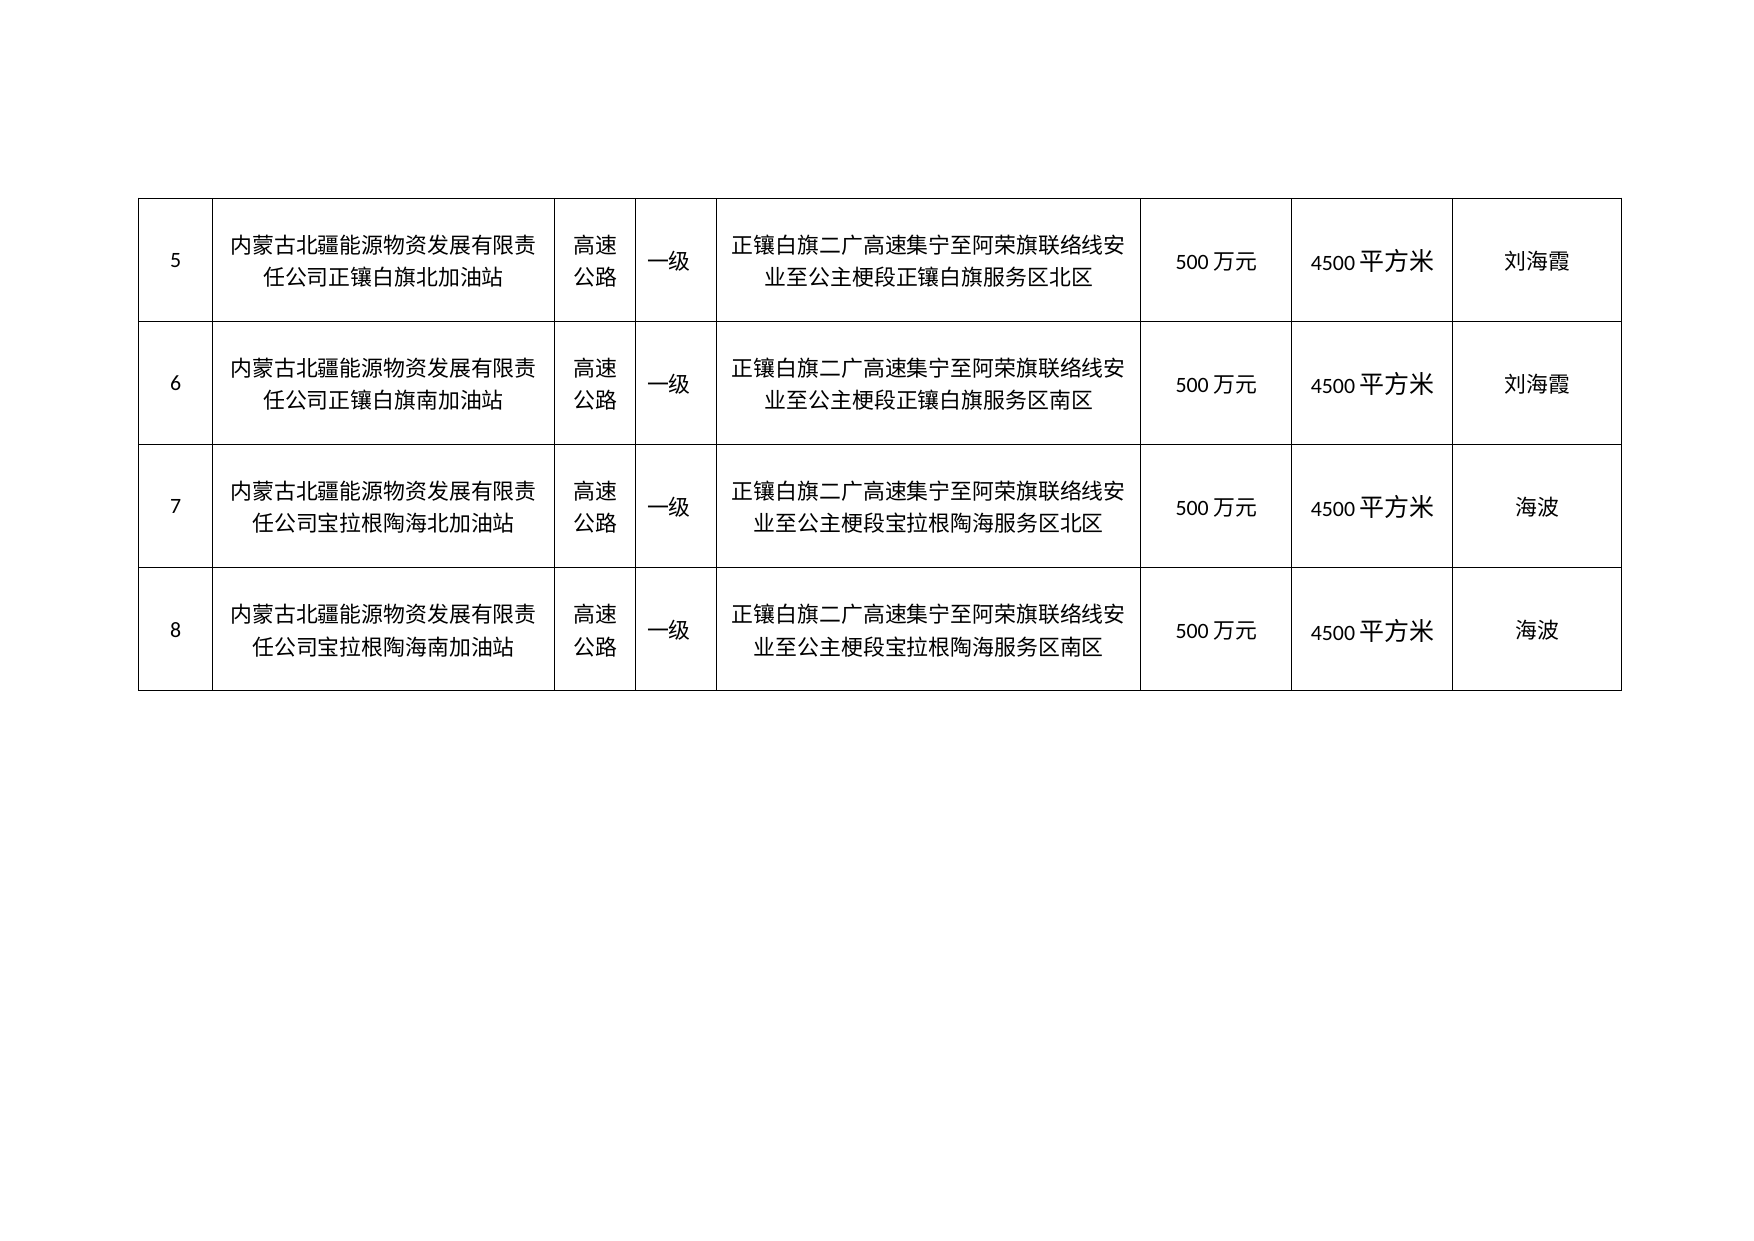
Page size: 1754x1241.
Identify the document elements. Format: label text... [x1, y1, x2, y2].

table_cell 一级 [636, 199, 716, 321]
table_cell 内蒙古北疆能源物资发展有限责任公司宝拉根陶海南加油站 [213, 568, 554, 690]
table_cell 正镶白旗二广高速集宁至阿荣旗联络线安业至公主梗段正镶白旗服务区南区 [717, 322, 1140, 444]
table_cell 500万元 [1141, 445, 1291, 567]
table_cell 4500平方米 [1292, 568, 1452, 690]
table_cell 高速公路 [555, 199, 635, 321]
table_cell 刘海霞 [1453, 322, 1621, 444]
table_cell 高速公路 [555, 445, 635, 567]
table_cell 正镶白旗二广高速集宁至阿荣旗联络线安业至公主梗段宝拉根陶海服务区南区 [717, 568, 1140, 690]
table_cell 一级 [636, 445, 716, 567]
table_cell 6 [139, 322, 212, 444]
table_cell 500万元 [1141, 568, 1291, 690]
table_cell 刘海霞 [1453, 199, 1621, 321]
table_cell 4500平方米 [1292, 322, 1452, 444]
table_cell 500万元 [1141, 322, 1291, 444]
table_cell 4500平方米 [1292, 199, 1452, 321]
table_cell 一级 [636, 568, 716, 690]
table_cell 内蒙古北疆能源物资发展有限责任公司正镶白旗南加油站 [213, 322, 554, 444]
table_cell 5 [139, 199, 212, 321]
table_cell 海波 [1453, 568, 1621, 690]
table_cell 500万元 [1141, 199, 1291, 321]
table_cell 内蒙古北疆能源物资发展有限责任公司正镶白旗北加油站 [213, 199, 554, 321]
table_cell 一级 [636, 322, 716, 444]
table_cell 8 [139, 568, 212, 690]
table_cell 高速公路 [555, 568, 635, 690]
table_cell 高速公路 [555, 322, 635, 444]
table_cell 正镶白旗二广高速集宁至阿荣旗联络线安业至公主梗段正镶白旗服务区北区 [717, 199, 1140, 321]
table_cell 正镶白旗二广高速集宁至阿荣旗联络线安业至公主梗段宝拉根陶海服务区北区 [717, 445, 1140, 567]
table_cell 海波 [1453, 445, 1621, 567]
table_cell 7 [139, 445, 212, 567]
table_cell 4500平方米 [1292, 445, 1452, 567]
table_cell 内蒙古北疆能源物资发展有限责任公司宝拉根陶海北加油站 [213, 445, 554, 567]
